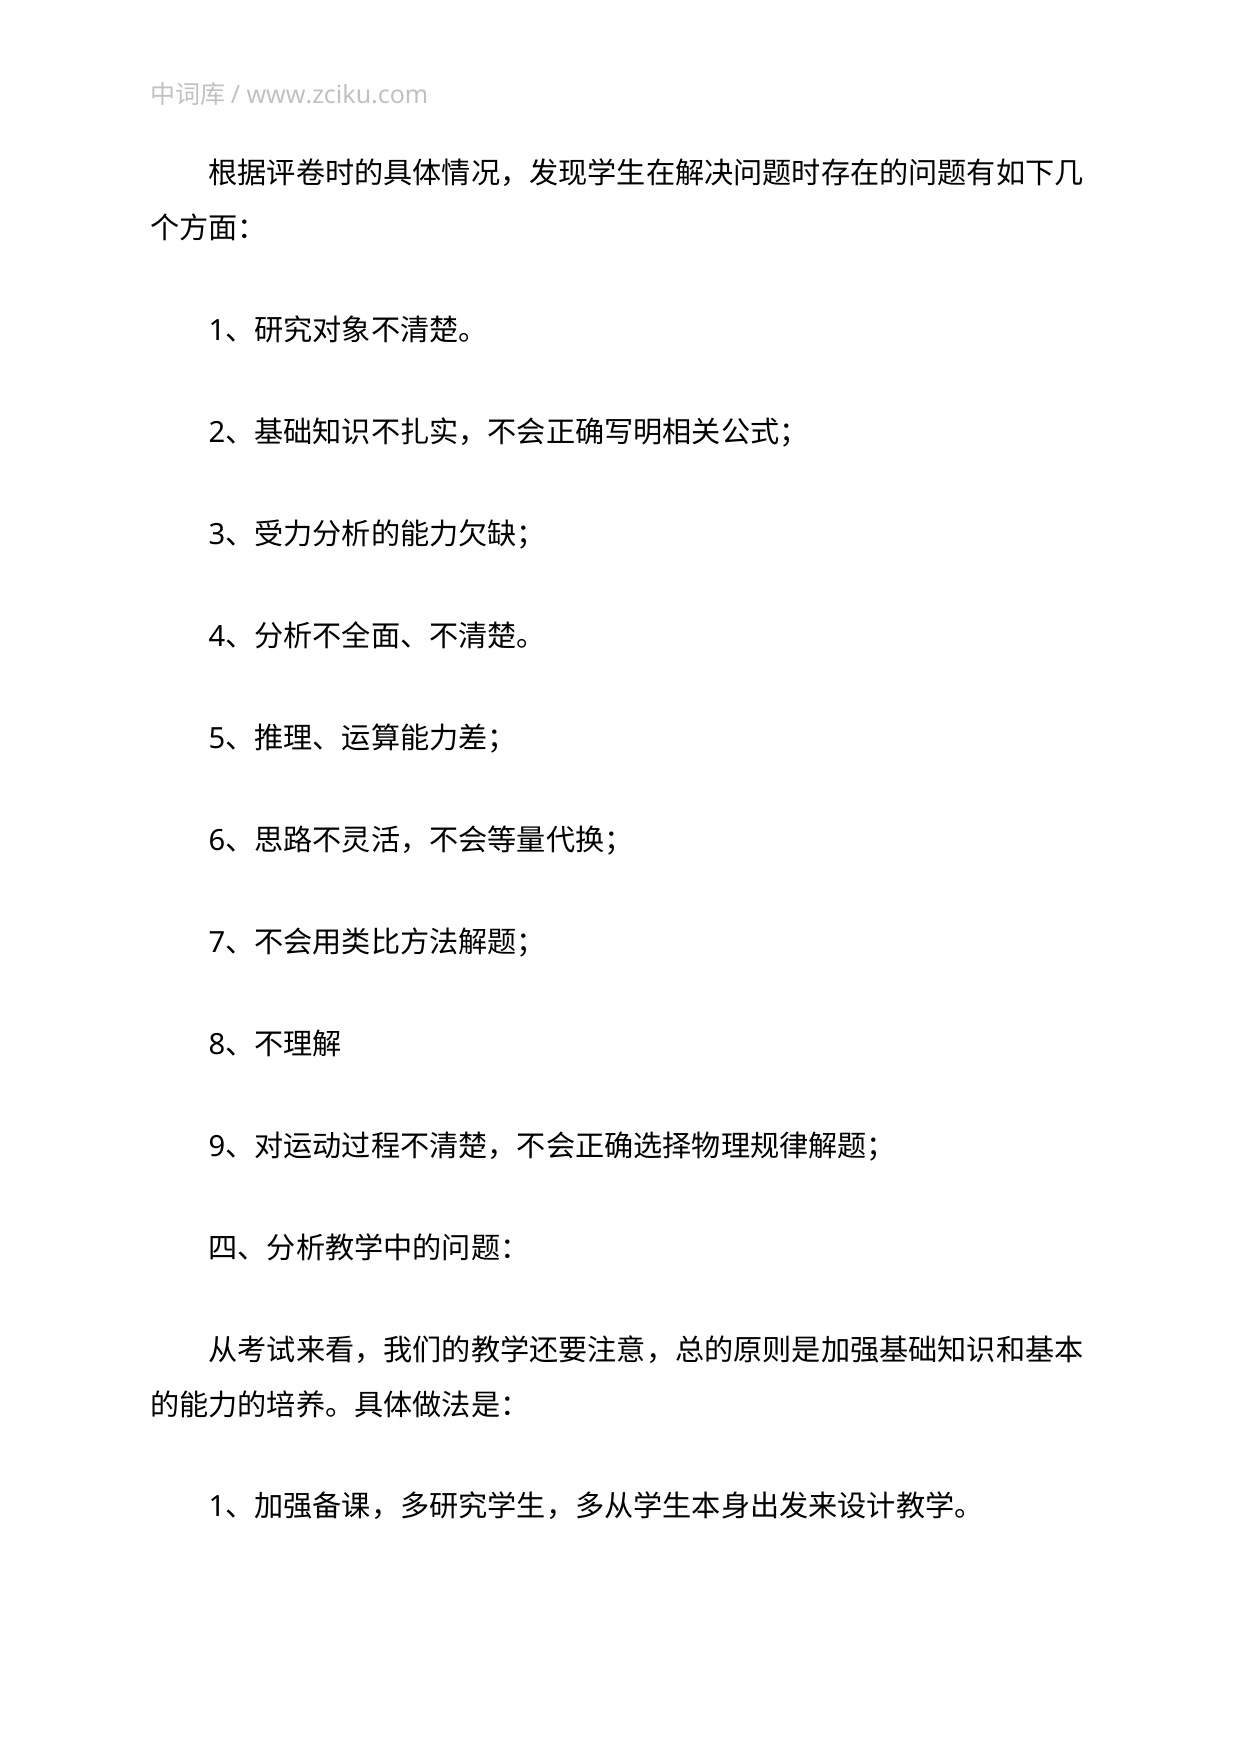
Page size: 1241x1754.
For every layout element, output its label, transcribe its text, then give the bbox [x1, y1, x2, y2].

text 9、对运动过程不清楚，不会正确选择物理规律解题； [150, 1122, 1090, 1165]
text 四、分析教学中的问题： [150, 1224, 1090, 1267]
text 3、受力分析的能力欠缺； [150, 511, 1090, 553]
text 8、不理解 [150, 1021, 1090, 1063]
text 5、推理、运算能力差； [150, 714, 1090, 757]
text 6、思路不灵活，不会等量代换； [150, 817, 1090, 859]
text 1、研究对象不清楚。 [150, 307, 1090, 349]
text 根据评卷时的具体情况，发现学生在解决问题时存在的问题有如下几个方面： [150, 150, 1090, 247]
text 7、不会用类比方法解题； [150, 918, 1090, 961]
text 从考试来看，我们的教学还要注意，总的原则是加强基础知识和基本的能力的培养。具体做法是： [150, 1326, 1090, 1423]
text 2、基础知识不扎实，不会正确写明相关公式； [150, 409, 1090, 451]
text 4、分析不全面、不清楚。 [150, 613, 1090, 655]
text 1、加强备课，多研究学生，多从学生本身出发来设计教学。 [150, 1483, 1090, 1525]
